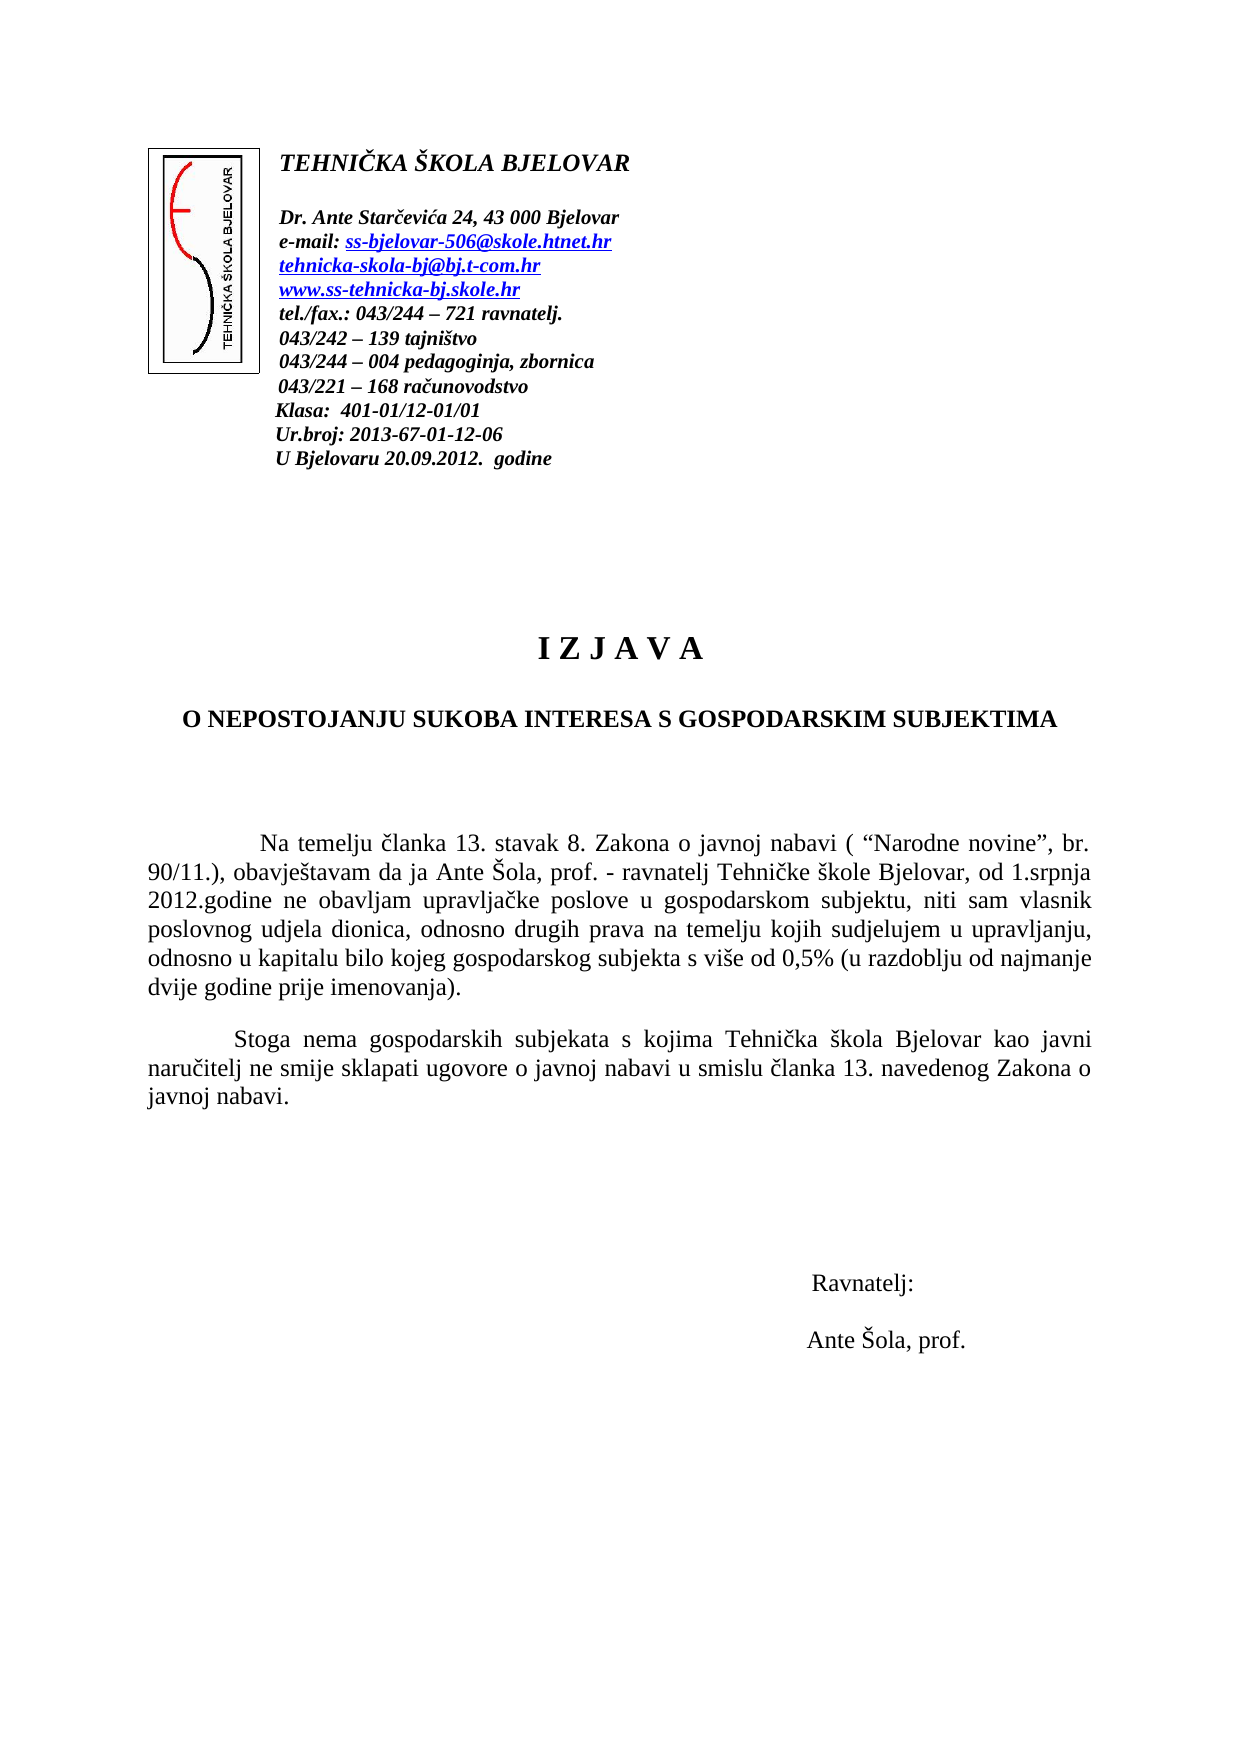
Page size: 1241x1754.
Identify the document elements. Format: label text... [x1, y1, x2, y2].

text U Bjelovaru 20.09.2012. godine [148, 446, 1093, 470]
text Stoga nema gospodarskih subjekata s kojima Tehnička škola Bjelovar kao javni naručitelj ne smije sklapati ugovore o javnoj nabavi u smislu članka 13. navedenog Zakona o javnoj nabavi. [148, 1024, 1093, 1110]
text www.ss-tehnicka-bj.skole.hr [260, 277, 1093, 301]
text Ravnatelj: [148, 1268, 1093, 1297]
text 043/242 – 139 tajništvo [260, 325, 1093, 349]
text tel./fax.: 043/244 – 721 ravnatelj. [260, 301, 1093, 325]
picture [162, 155, 243, 363]
text Ante Šola, prof. [148, 1325, 1093, 1354]
text I Z J A V A [148, 628, 1093, 666]
text Dr. Ante Starčevića 24, 43 000 Bjelovar [260, 205, 1093, 229]
text Ur.broj: 2013-67-01-12-06 [148, 422, 1093, 446]
text tehnicka-skola-bj@bj.t-com.hr [260, 253, 1093, 277]
text 043/244 – 004 pedagoginja, zbornica [260, 349, 1093, 373]
text TEHNIČKA ŠKOLA BJELOVAR [260, 148, 1093, 176]
text Na temelju članka 13. stavak 8. Zakona o javnoj nabavi ( “Narodne novine”, br. 90/11.), obavještavam da ja Ante Šola, prof. - ravnatelj Tehničke škole Bjelovar, od 1.srpnja 2012.godine ne obavljam upravljačke poslove u gospodarskom subjektu, niti sam vlasnik poslovnog udjela dionica, odnosno drugih prava na temelju kojih sudjelujem u upravljanju, odnosno u kapitalu bilo kojeg gospodarskog subjekta s više od 0,5% (u razdoblju od najmanje dvije godine prije imenovanja). [148, 828, 1093, 1001]
text Klasa: 401-01/12-01/01 [148, 398, 1093, 422]
text e-mail: ss-bjelovar-506@skole.htnet.hr [260, 229, 1093, 253]
text O NEPOSTOJANJU SUKOBA INTERESA S GOSPODARSKIM SUBJEKTIMA [148, 704, 1093, 733]
text 043/221 – 168 računovodstvo [148, 373, 1093, 398]
